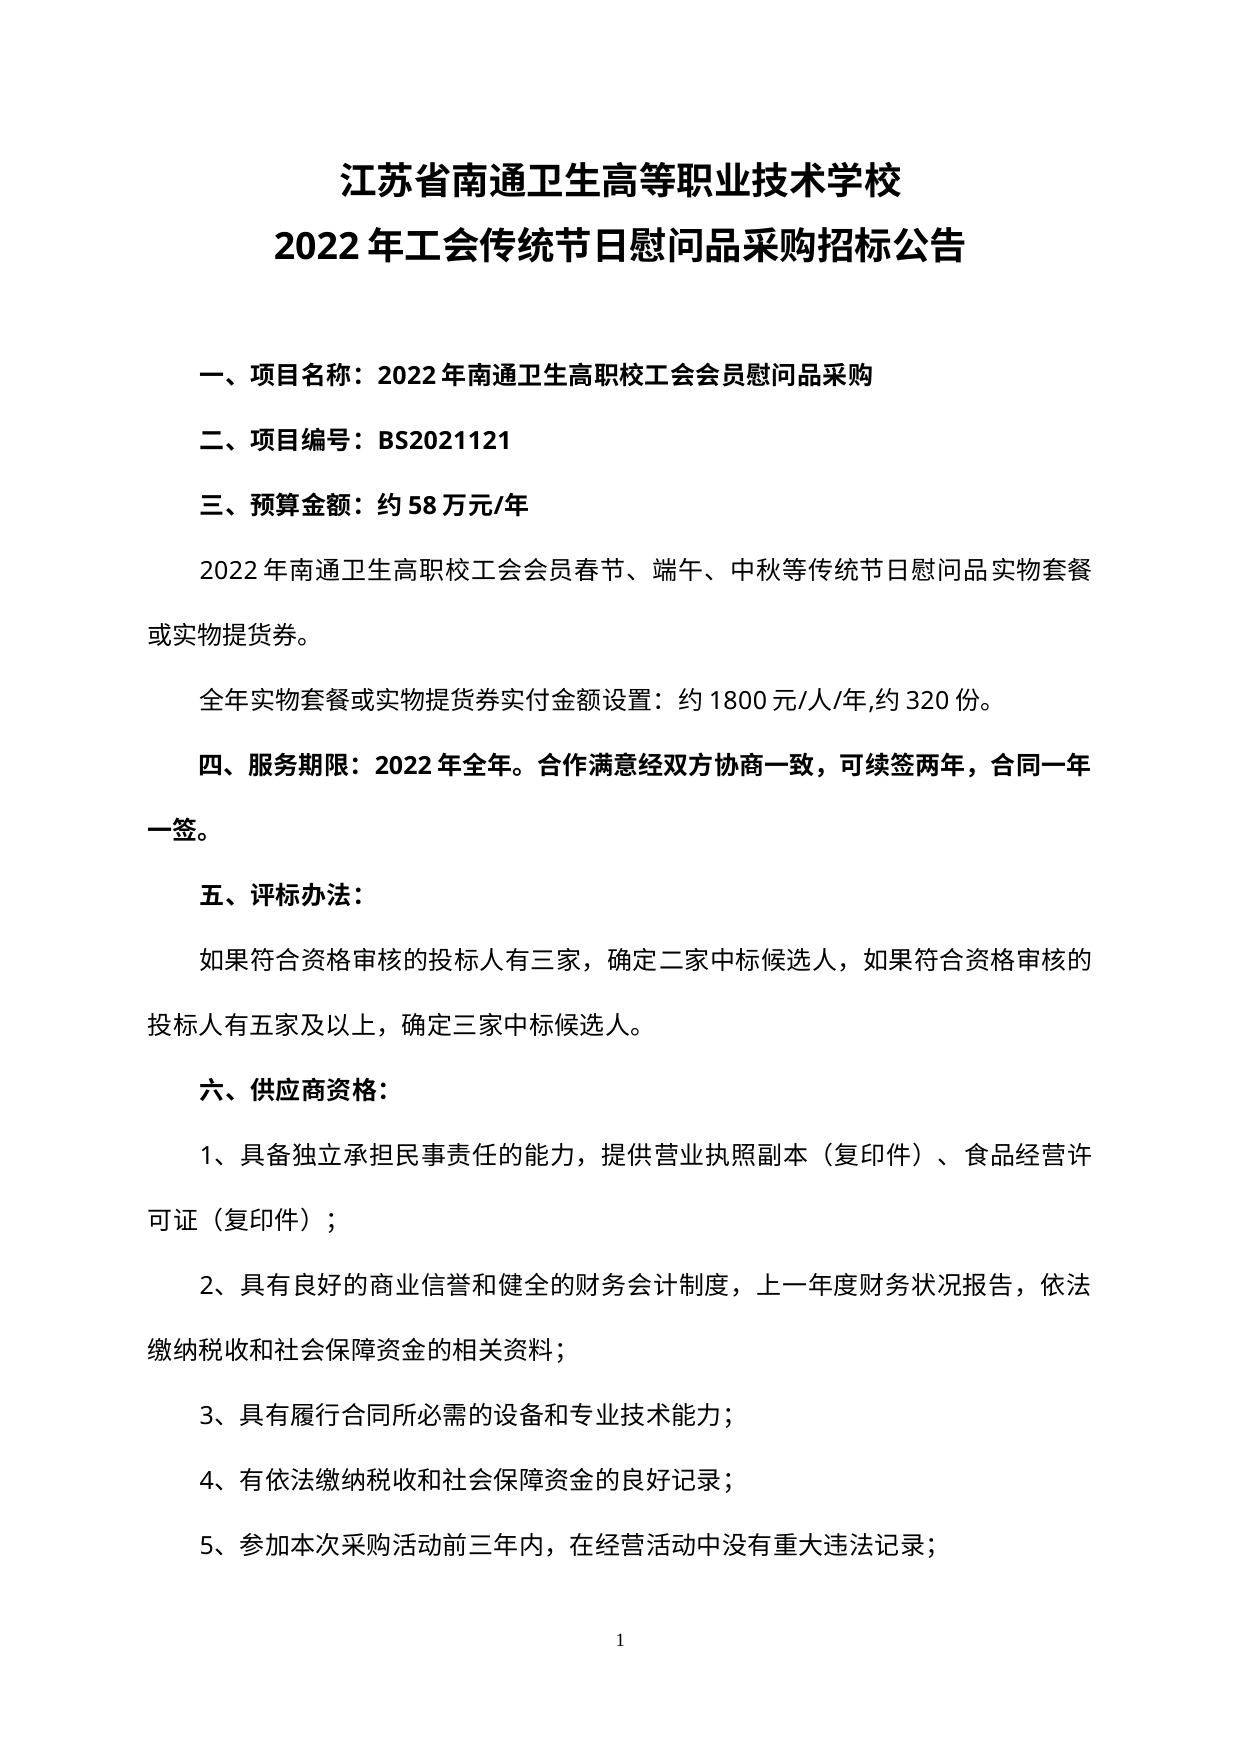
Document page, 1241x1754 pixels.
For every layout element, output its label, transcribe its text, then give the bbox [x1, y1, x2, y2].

text 六、供应商资格： [148, 1056, 1092, 1121]
text 1、具备独立承担民事责任的能力，提供营业执照副本（复印件）、食品经营许可证（复印件）； [148, 1121, 1092, 1251]
text 三、预算金额：约58万元/年 [148, 471, 1092, 536]
text 江苏省南通卫生高等职业技术学校 [148, 146, 1092, 211]
text 2022年南通卫生高职校工会会员春节、端午、中秋等传统节日慰问品实物套餐或实物提货券。 [148, 536, 1092, 666]
text 如果符合资格审核的投标人有三家，确定二家中标候选人，如果符合资格审核的投标人有五家及以上，确定三家中标候选人。 [148, 926, 1092, 1056]
text 四、服务期限：2022年全年。合作满意经双方协商一致，可续签两年，合同一年一签。 [148, 731, 1092, 861]
text 3、具有履行合同所必需的设备和专业技术能力； [148, 1381, 1092, 1446]
text 五、评标办法： [148, 861, 1092, 926]
text 二、项目编号：BS2021121 [148, 406, 1092, 471]
text 4、有依法缴纳税收和社会保障资金的良好记录； [148, 1446, 1092, 1511]
text 5、参加本次采购活动前三年内，在经营活动中没有重大违法记录； [148, 1511, 1092, 1576]
text 2022年工会传统节日慰问品采购招标公告 [148, 211, 1092, 276]
text 一、项目名称：2022年南通卫生高职校工会会员慰问品采购 [148, 341, 1092, 406]
text 2、具有良好的商业信誉和健全的财务会计制度，上一年度财务状况报告，依法缴纳税收和社会保障资金的相关资料； [148, 1251, 1092, 1381]
text 全年实物套餐或实物提货券实付金额设置：约1800元/人/年,约320份。 [148, 666, 1092, 731]
